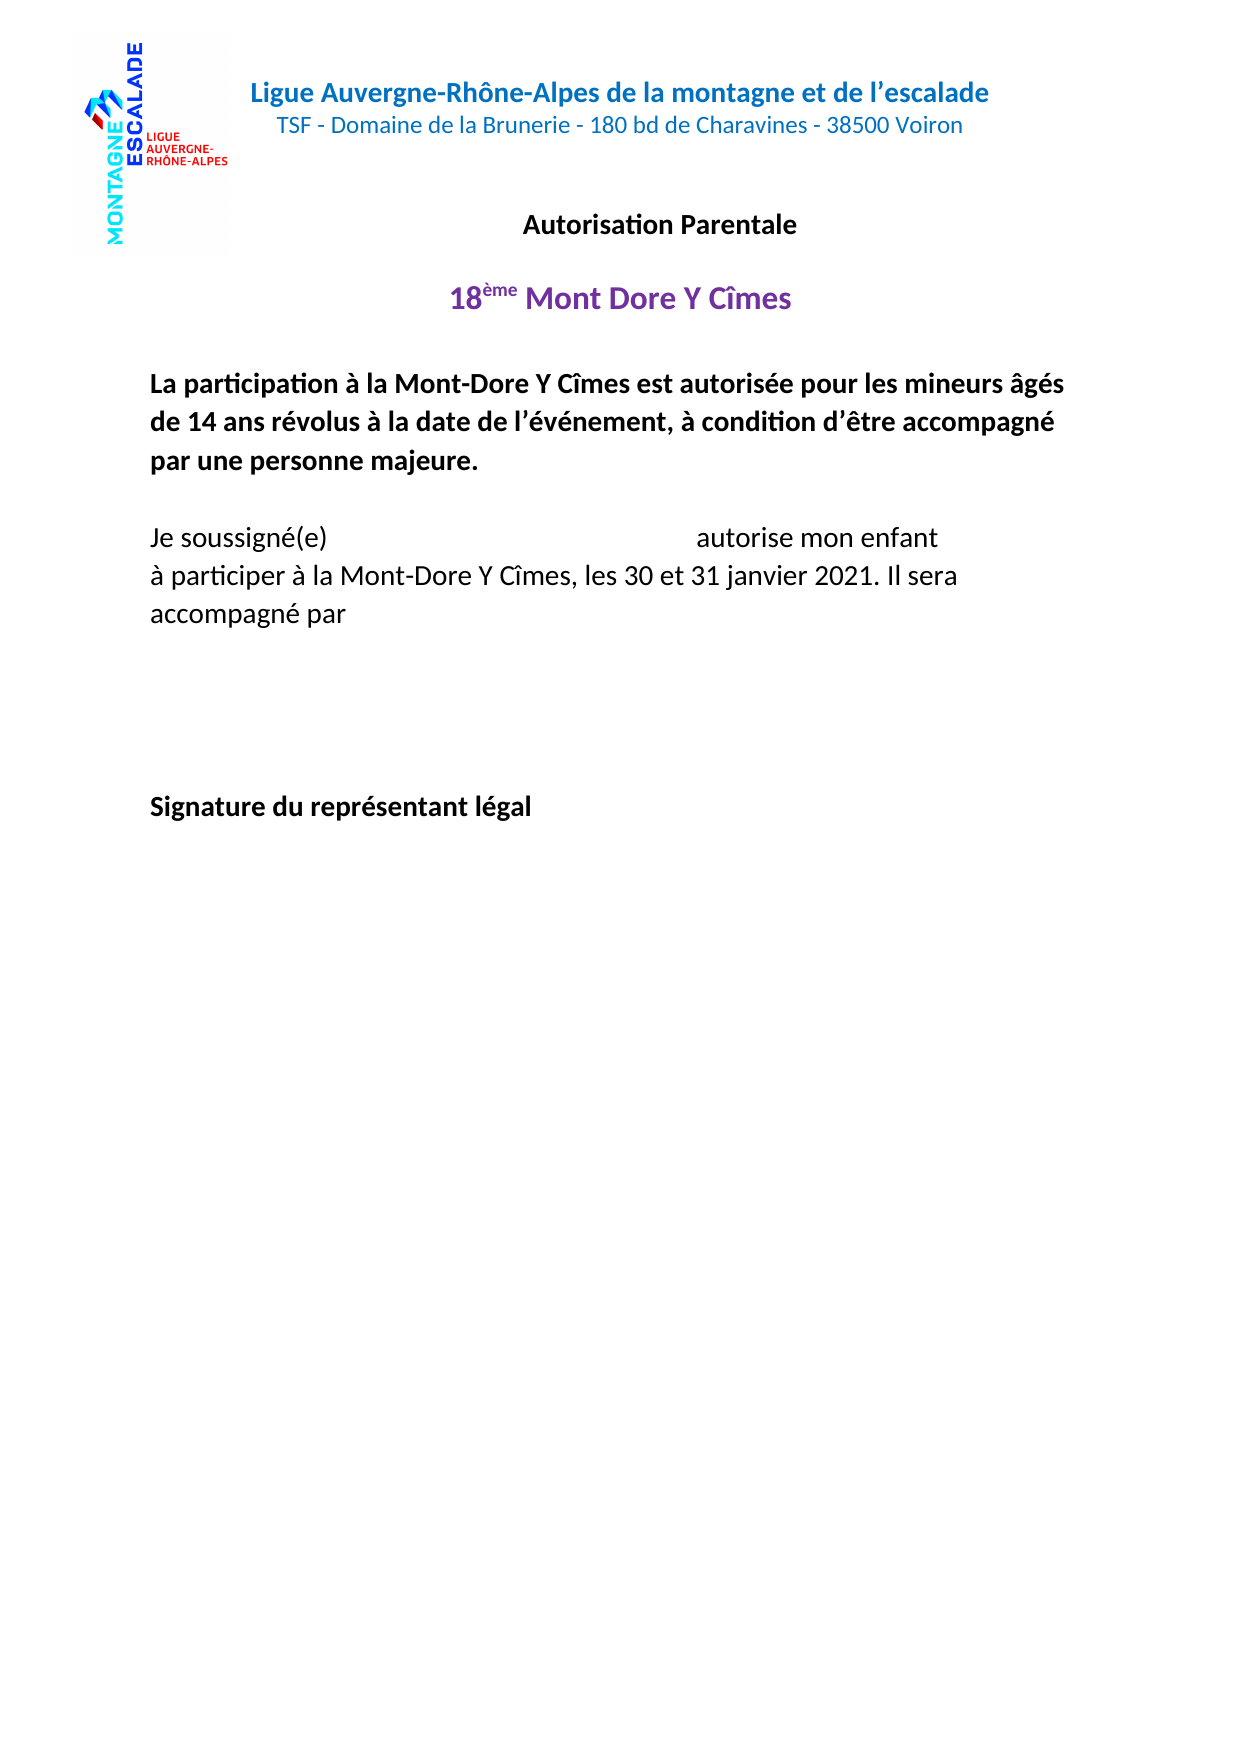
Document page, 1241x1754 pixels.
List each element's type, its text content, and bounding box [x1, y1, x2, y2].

text La participation à la Mont-Dore Y Cîmes est autorisée pour les mineurs âgés de 14 ans révolus à la date de l’événement, à condition d’être accompagné par une personne majeure. [150, 365, 1090, 477]
picture [68, 32, 230, 255]
text 18ème Mont Dore Y Cîmes [150, 277, 1090, 318]
text Autorisation Parentale [150, 206, 1090, 241]
text Je soussigné(e) autorise mon enfant à participer à la Mont-Dore Y Cîmes, les 30 et 31 janvier 2021. Il sera accompagné par [150, 519, 1090, 631]
text Signature du représentant légal [150, 788, 1090, 823]
